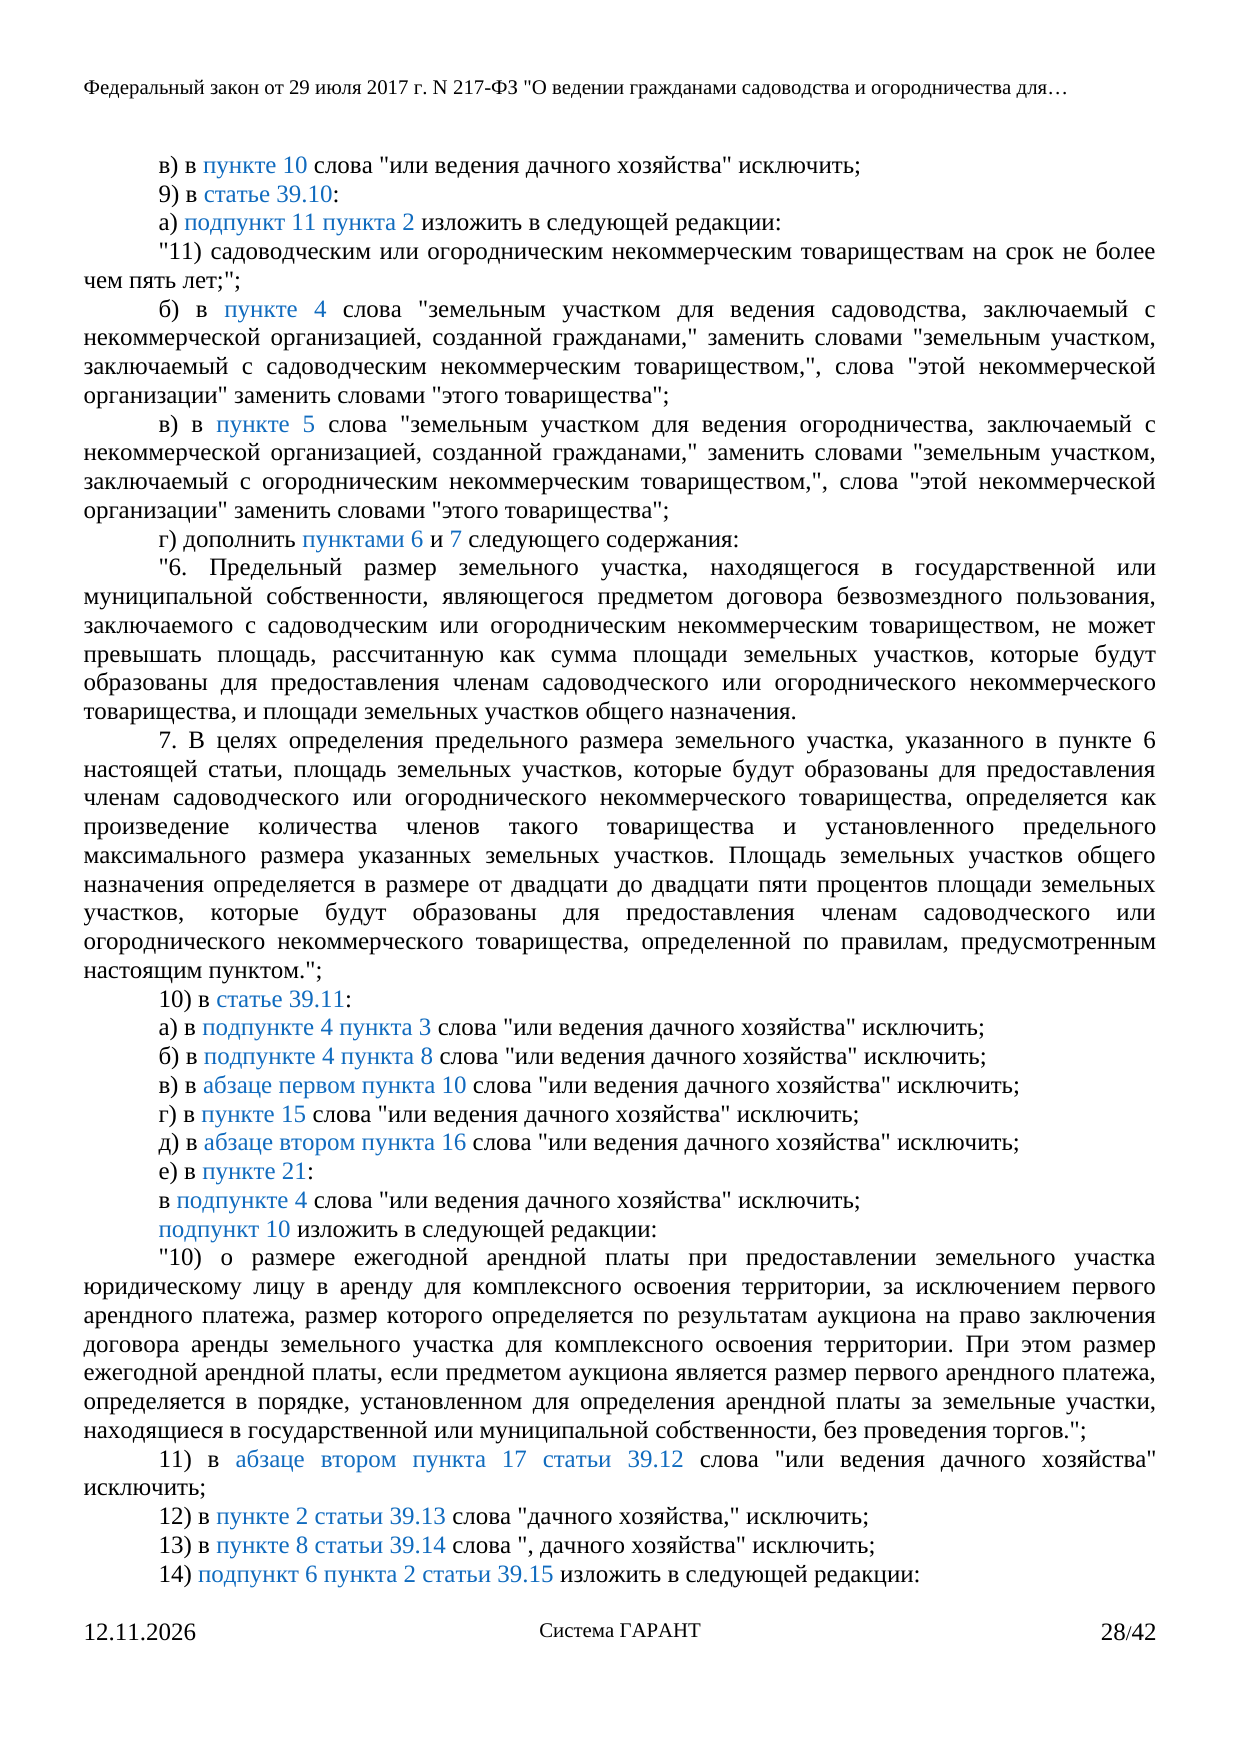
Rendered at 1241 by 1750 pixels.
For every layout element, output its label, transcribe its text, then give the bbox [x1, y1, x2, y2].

text подпункт 10 изложить в следующей редакции: [83, 1214, 1157, 1242]
text "10) о размере ежегодной арендной платы при предоставлении земельного участка юридическому лицу в аренду для комплексного освоения территории, за исключением первого арендного платежа, размер которого определяется по результатам аукциона на право заключения договора аренды земельного участка для комплексного освоения территории. При этом размер ежегодной арендной платы, если предметом аукциона является размер первого арендного платежа, определяется в порядке, установленном для определения арендной платы за земельные участки, находящиеся в государственной или муниципальной собственности, без проведения торгов."; [83, 1242, 1157, 1444]
text а) подпункт 11 пункта 2 изложить в следующей редакции: [83, 207, 1157, 236]
text 14) подпункт 6 пункта 2 статьи 39.15 изложить в следующей редакции: [83, 1559, 1157, 1587]
text е) в пункте 21: [83, 1156, 1157, 1185]
text в) в абзаце первом пункта 10 слова "или ведения дачного хозяйства" исключить; [83, 1070, 1157, 1099]
text в) в пункте 5 слова "земельным участком для ведения огородничества, заключаемый с некоммерческой организацией, созданной гражданами," заменить словами "земельным участком, заключаемый с огородническим некоммерческим товариществом,", слова "этой некоммерческой организации" заменить словами "этого товарищества"; [83, 409, 1157, 524]
text 12) в пункте 2 статьи 39.13 слова "дачного хозяйства," исключить; [83, 1501, 1157, 1530]
text 7. В целях определения предельного размера земельного участка, указанного в пункте 6 настоящей статьи, площадь земельных участков, которые будут образованы для предоставления членам садоводческого или огороднического некоммерческого товарищества, определяется как произведение количества членов такого товарищества и установленного предельного максимального размера указанных земельных участков. Площадь земельных участков общего назначения определяется в размере от двадцати до двадцати пяти процентов площади земельных участков, которые будут образованы для предоставления членам садоводческого или огороднического некоммерческого товарищества, определенной по правилам, предусмотренным настоящим пунктом."; [83, 725, 1157, 984]
text 11) в абзаце втором пункта 17 статьи 39.12 слова "или ведения дачного хозяйства" исключить; [83, 1444, 1157, 1501]
text а) в подпункте 4 пункта 3 слова "или ведения дачного хозяйства" исключить; [83, 1012, 1157, 1041]
text 10) в статье 39.11: [83, 984, 1157, 1012]
text д) в абзаце втором пункта 16 слова "или ведения дачного хозяйства" исключить; [83, 1127, 1157, 1156]
text 13) в пункте 8 статьи 39.14 слова ", дачного хозяйства" исключить; [83, 1530, 1157, 1559]
text "11) садоводческим или огородническим некоммерческим товариществам на срок не более чем пять лет;"; [83, 236, 1157, 294]
text в) в пункте 10 слова "или ведения дачного хозяйства" исключить; [83, 150, 1157, 179]
text "6. Предельный размер земельного участка, находящегося в государственной или муниципальной собственности, являющегося предметом договора безвозмездного пользования, заключаемого с садоводческим или огородническим некоммерческим товариществом, не может превышать площадь, рассчитанную как сумма площади земельных участков, которые будут образованы для предоставления членам садоводческого или огороднического некоммерческого товарищества, и площади земельных участков общего назначения. [83, 552, 1157, 725]
text г) в пункте 15 слова "или ведения дачного хозяйства" исключить; [83, 1099, 1157, 1127]
text б) в подпункте 4 пункта 8 слова "или ведения дачного хозяйства" исключить; [83, 1041, 1157, 1070]
text 9) в статье 39.10: [83, 179, 1157, 207]
text г) дополнить пунктами 6 и 7 следующего содержания: [83, 524, 1157, 552]
text б) в пункте 4 слова "земельным участком для ведения садоводства, заключаемый с некоммерческой организацией, созданной гражданами," заменить словами "земельным участком, заключаемый с садоводческим некоммерческим товариществом,", слова "этой некоммерческой организации" заменить словами "этого товарищества"; [83, 294, 1157, 409]
text в подпункте 4 слова "или ведения дачного хозяйства" исключить; [83, 1185, 1157, 1214]
